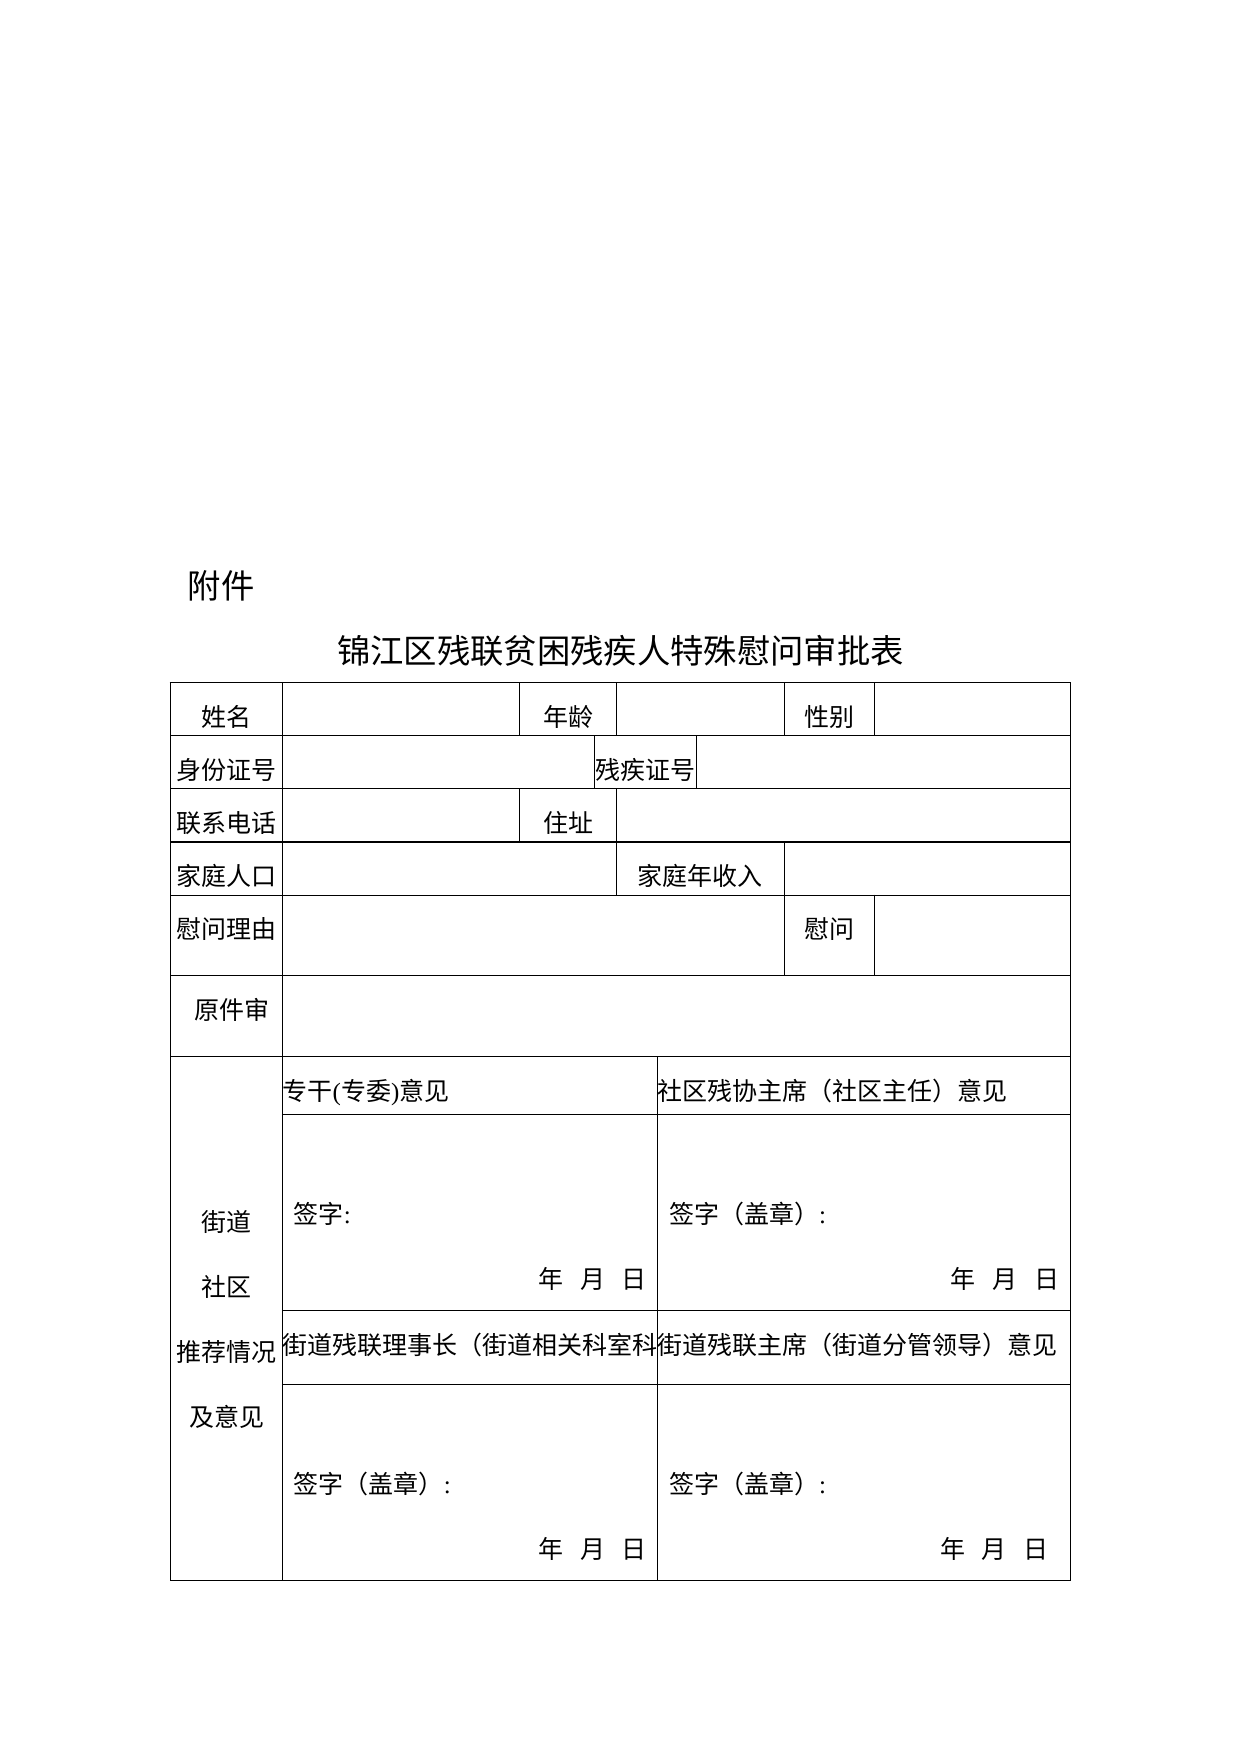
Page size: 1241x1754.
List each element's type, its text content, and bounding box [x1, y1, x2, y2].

table_cell 家庭人口 [171, 843, 282, 894]
table_cell 专干(专委)意见 [283, 1057, 657, 1114]
table_header [875, 683, 1070, 735]
table_cell 签字: 年 月 日 [283, 1115, 657, 1310]
table_cell 慰问理由 及建议金额 [171, 896, 282, 975]
table_cell [283, 843, 616, 894]
table_cell 家庭年收入 [617, 843, 784, 894]
table_cell [283, 736, 594, 788]
table_cell 身份证号 [171, 736, 282, 788]
table_header 年龄 [520, 683, 616, 735]
table_cell 残疾证号 [595, 736, 696, 788]
text 附件 [187, 552, 1053, 617]
table_cell 社区残协主席（社区主任）意见 [658, 1057, 1070, 1114]
table_cell [283, 896, 784, 975]
table_header [283, 683, 519, 735]
table_cell 原件审 核情况 [171, 976, 282, 1056]
table_cell [617, 789, 1070, 841]
table_cell 签字（盖章）: 年 月 日 [658, 1385, 1070, 1580]
table_cell [283, 976, 1070, 1056]
table_cell 慰问 金额 [785, 896, 874, 975]
table_cell 街道残联主席（街道分管领导）意见 [658, 1311, 1070, 1384]
table_header 性别 [785, 683, 874, 735]
table_cell 签字（盖章）: 年 月 日 [658, 1115, 1070, 1310]
table_cell [875, 896, 1070, 975]
table_cell [785, 843, 1070, 894]
table_cell 街道残联理事长（街道相关科室科长）意见 [283, 1311, 657, 1384]
table_cell [283, 789, 519, 841]
table_cell 签字（盖章）: 年 月 日 [283, 1385, 657, 1580]
text 锦江区残联贫困残疾人特殊慰问审批表 [187, 617, 1053, 682]
table_header 姓名 [171, 683, 282, 735]
table_cell 联系电话 [171, 789, 282, 841]
table_cell 街道 社区 推荐情况 及意见 [171, 1057, 282, 1580]
table_header [617, 683, 784, 735]
table_cell [697, 736, 1070, 788]
table_cell 住址 [520, 789, 616, 841]
